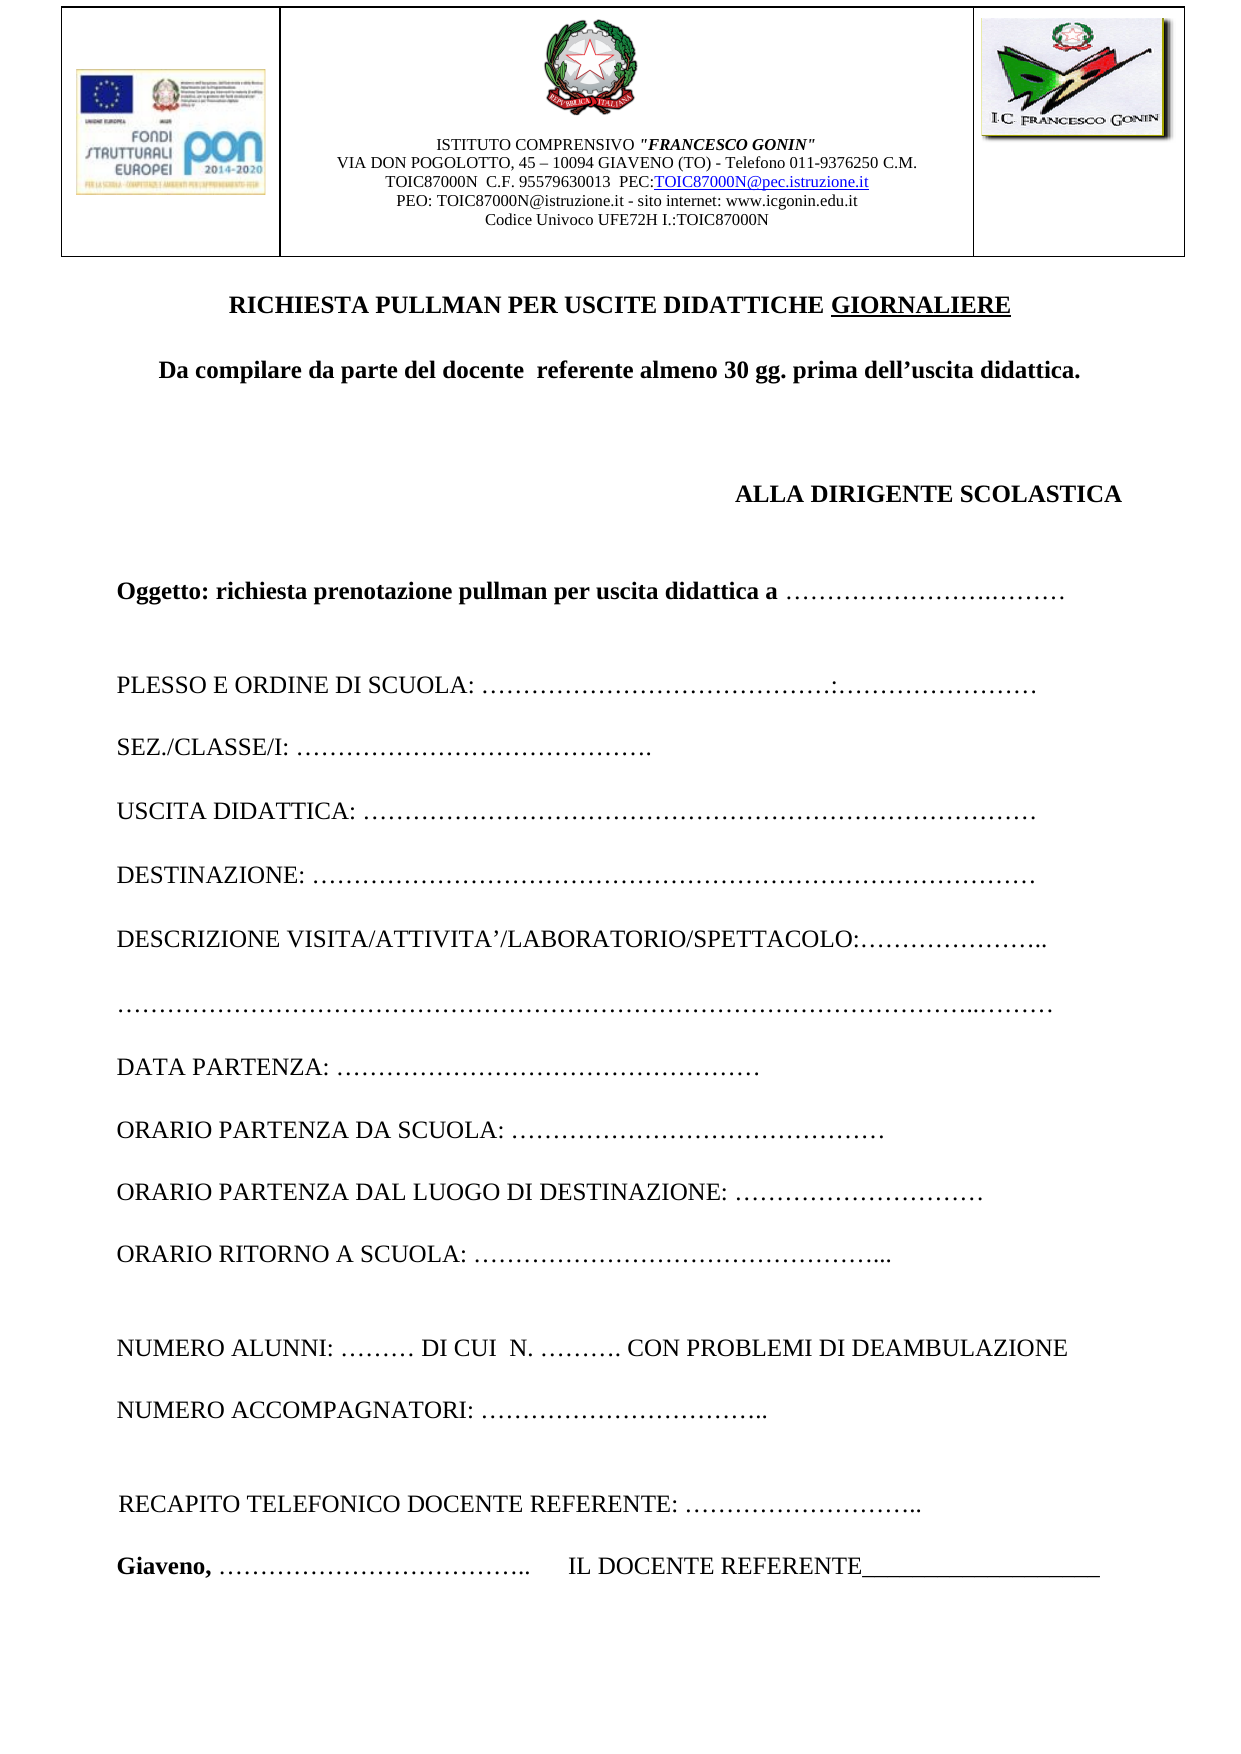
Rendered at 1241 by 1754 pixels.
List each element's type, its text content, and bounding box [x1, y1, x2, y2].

text RICHIESTA PULLMAN PER USCITE DIDATTICHE GIORNALIERE [118, 290, 1122, 319]
text …………………………………………………………………………………………..……… [116, 989, 1128, 1018]
picture [543, 19, 640, 116]
text PLESSO E ORDINE DI SCUOLA: ……………………………………:…………………… [116, 670, 1128, 699]
text Giaveno, ……………………………….. IL DOCENTE REFERENTE___________________ [116, 1551, 1128, 1580]
text ORARIO PARTENZA DAL LUOGO DI DESTINAZIONE: ………………………… [116, 1177, 1128, 1206]
text DESCRIZIONE VISITA/ATTIVITA’/LABORATORIO/SPETTACOLO:………………….. [116, 924, 1128, 953]
text DATA PARTENZA: …………………………………………… [116, 1052, 1128, 1081]
text NUMERO ACCOMPAGNATORI: …………………………….. [116, 1395, 1128, 1424]
text ALLA DIRIGENTE SCOLASTICA [118, 479, 1122, 508]
table_header [62, 8, 279, 256]
text ORARIO RITORNO A SCUOLA: …………………………………………... [116, 1239, 1128, 1268]
text Da compilare da parte del docente referente almeno 30 gg. prima dell’uscita didattica. [118, 355, 1121, 384]
text USCITA DIDATTICA: ……………………………………………………………………… [116, 796, 1128, 825]
text SEZ./CLASSE/I: ……………………………………. [116, 732, 1128, 761]
table_header ISTITUTO COMPRENSIVO "FRANCESCO GONIN" VIA DON POGOLOTTO, 45 – 10094 GIAVENO (TO) - Telefono 011-9376250 C.M. TOIC87000N C.F. 95579630013 PEC:TOIC87000N@pec.istruzione.it PEO: TOIC87000N@istruzione.it - sito internet: www.icgonin.edu.it Codice Univoco UFE72H I.:TOIC87000N [281, 8, 973, 256]
picture [76, 69, 266, 195]
table_header [974, 8, 1184, 256]
text NUMERO ALUNNI: ……… DI CUI N. ………. CON PROBLEMI DI DEAMBULAZIONE [116, 1333, 1128, 1362]
text ORARIO PARTENZA DA SCUOLA: ……………………………………… [116, 1115, 1128, 1143]
picture [981, 18, 1179, 144]
text Oggetto: richiesta prenotazione pullman per uscita didattica a …………………….……… [116, 576, 1128, 605]
text RECAPITO TELEFONICO DOCENTE REFERENTE: ……………………….. [118, 1489, 1128, 1518]
text DESTINAZIONE: …………………………………………………………………………… [116, 860, 1128, 888]
